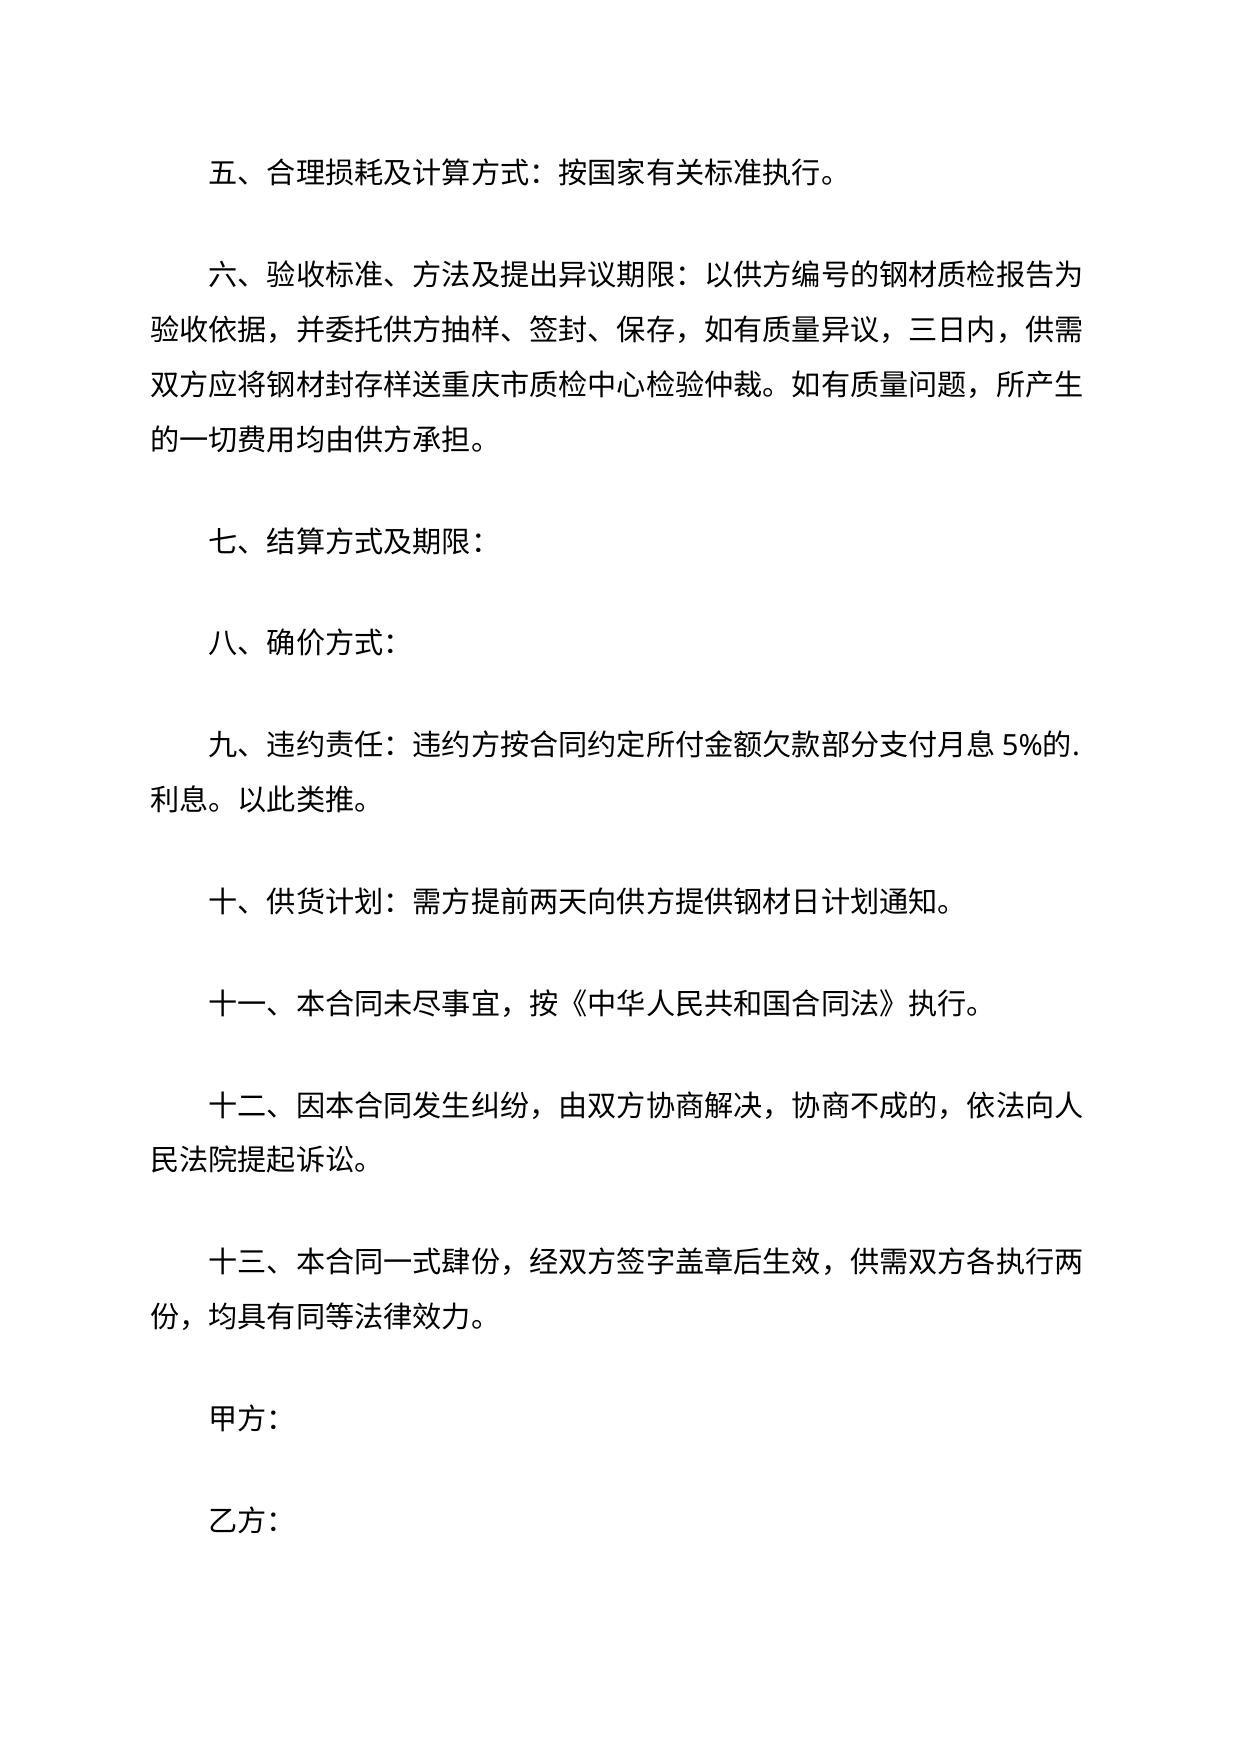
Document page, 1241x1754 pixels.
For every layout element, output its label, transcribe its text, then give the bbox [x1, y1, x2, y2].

text 五、合理损耗及计算方式：按国家有关标准执行。 [150, 150, 1090, 192]
text 十一、本合同未尽事宜，按《中华人民共和国合同法》执行。 [150, 980, 1090, 1023]
text 七、结算方式及期限： [150, 518, 1090, 561]
text 九、违约责任：违约方按合同约定所付金额欠款部分支付月息5%的.利息。以此类推。 [150, 722, 1090, 819]
text 十三、本合同一式肆份，经双方签字盖章后生效，供需双方各执行两份，均具有同等法律效力。 [150, 1239, 1090, 1336]
text 十二、因本合同发生纠纷，由双方协商解决，协商不成的，依法向人民法院提起诉讼。 [150, 1082, 1090, 1179]
text 乙方： [150, 1497, 1090, 1539]
text 六、验收标准、方法及提出异议期限：以供方编号的钢材质检报告为验收依据，并委托供方抽样、签封、保存，如有质量异议，三日内，供需双方应将钢材封存样送重庆市质检中心检验仲裁。如有质量问题，所产生的一切费用均由供方承担。 [150, 252, 1090, 459]
text 甲方： [150, 1395, 1090, 1438]
text 八、确价方式： [150, 620, 1090, 662]
text 十、供货计划：需方提前两天向供方提供钢材日计划通知。 [150, 878, 1090, 921]
